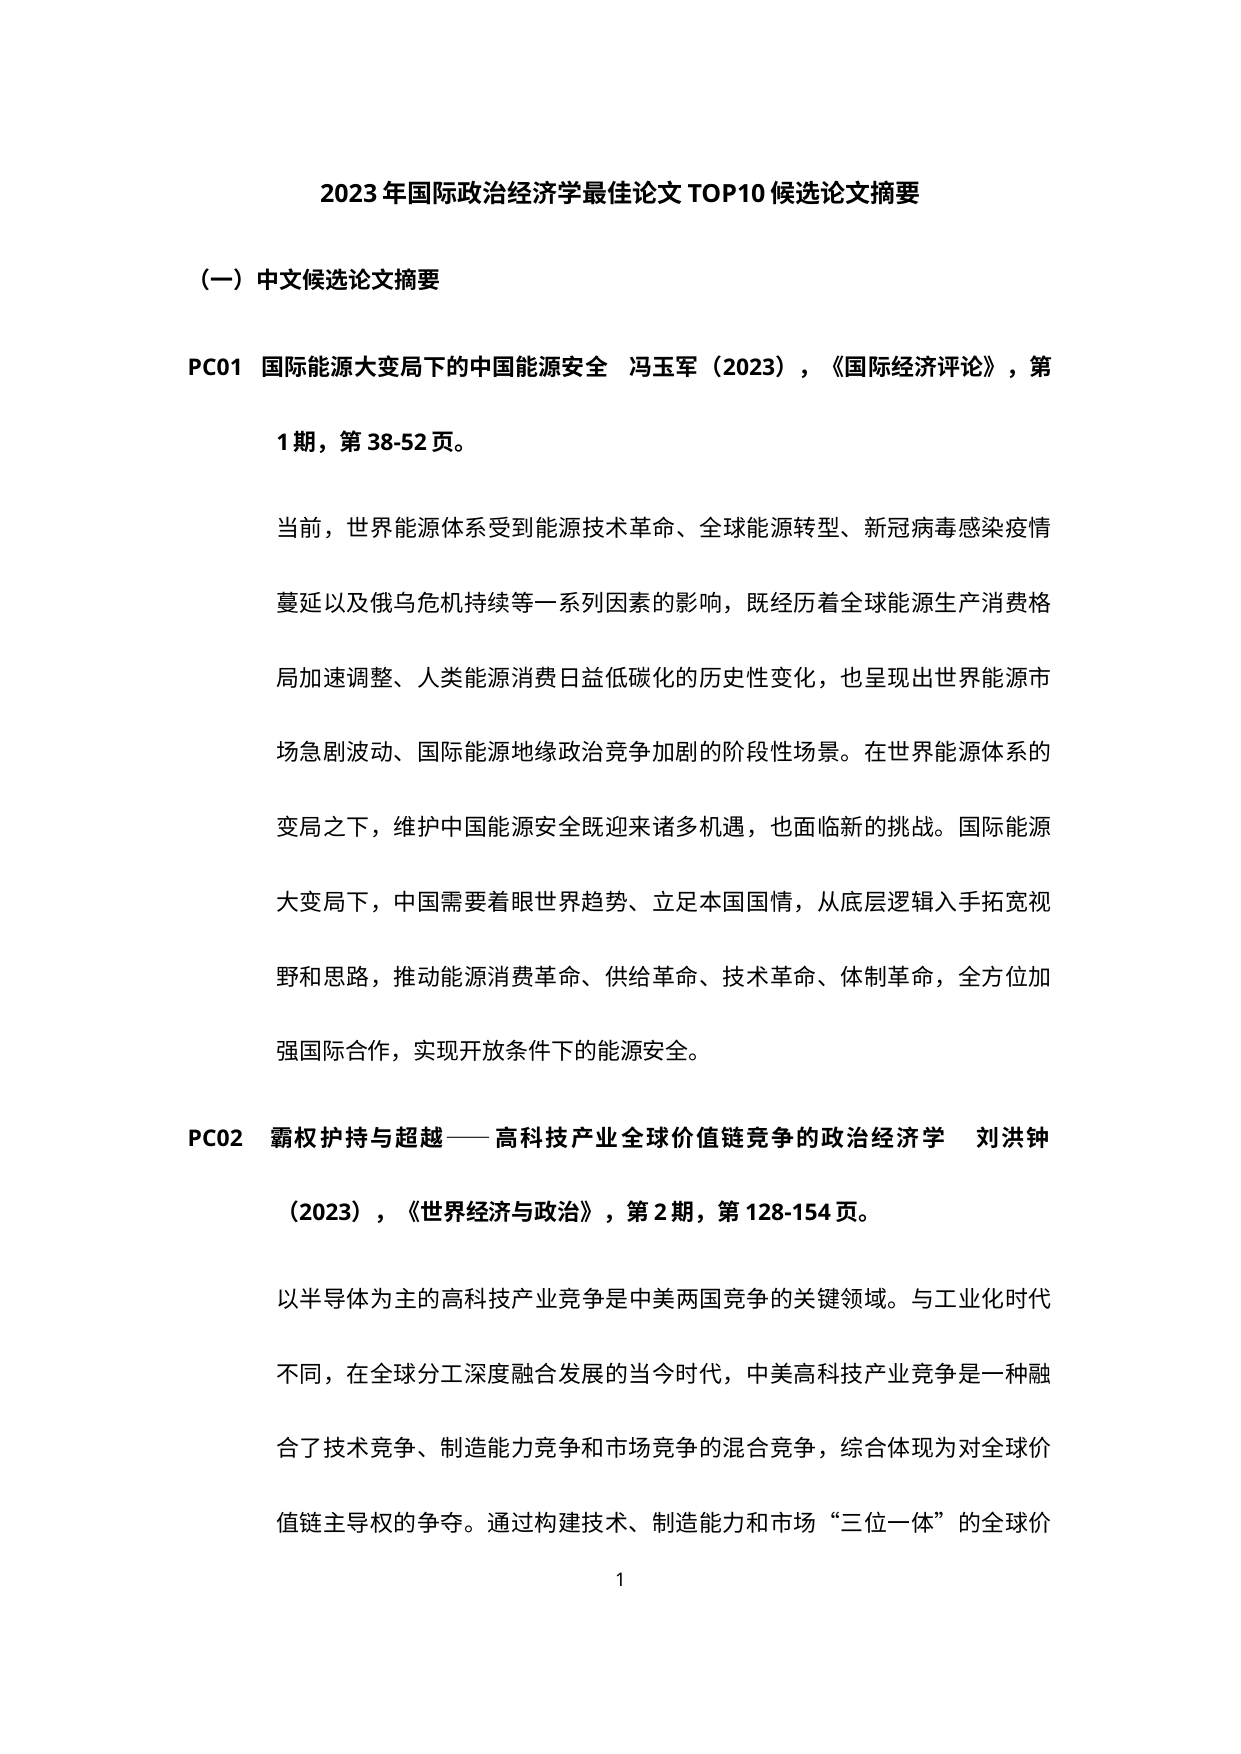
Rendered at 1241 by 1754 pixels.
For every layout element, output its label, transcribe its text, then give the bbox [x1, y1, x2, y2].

text PC02 霸权护持与超越——高科技产业全球价值链竞争的政治经济学 刘洪钟（2023），《世界经济与政治》，第2期，第128-154页。 [187, 1104, 1053, 1243]
text 2023年国际政治经济学最佳论文TOP10候选论文摘要 [188, 159, 1053, 224]
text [276, 1265, 1053, 1554]
text （一）中文候选论文摘要 [188, 246, 1053, 311]
text PC01 国际能源大变局下的中国能源安全 冯玉军（2023），《国际经济评论》，第1期，第38-52页。 [187, 333, 1053, 473]
text 当前，世界能源体系受到能源技术革命、全球能源转型、新冠病毒感染疫情蔓延以及俄乌危机持续等一系列因素的影响，既经历着全球能源生产消费格局加速调整、人类能源消费日益低碳化的历史性变化，也呈现出世界能源市场急剧波动、国际能源地缘政治竞争加剧的阶段性场景。在世界能源体系的变局之下，维护中国能源安全既迎来诸多机遇，也面临新的挑战。国际能源大变局下，中国需要着眼世界趋势、立足本国国情，从底层逻辑入手拓宽视野和思路，推动能源消费革命、供给革命、技术革命、体制革命，全方位加强国际合作，实现开放条件下的能源安全。 [276, 494, 1053, 1082]
